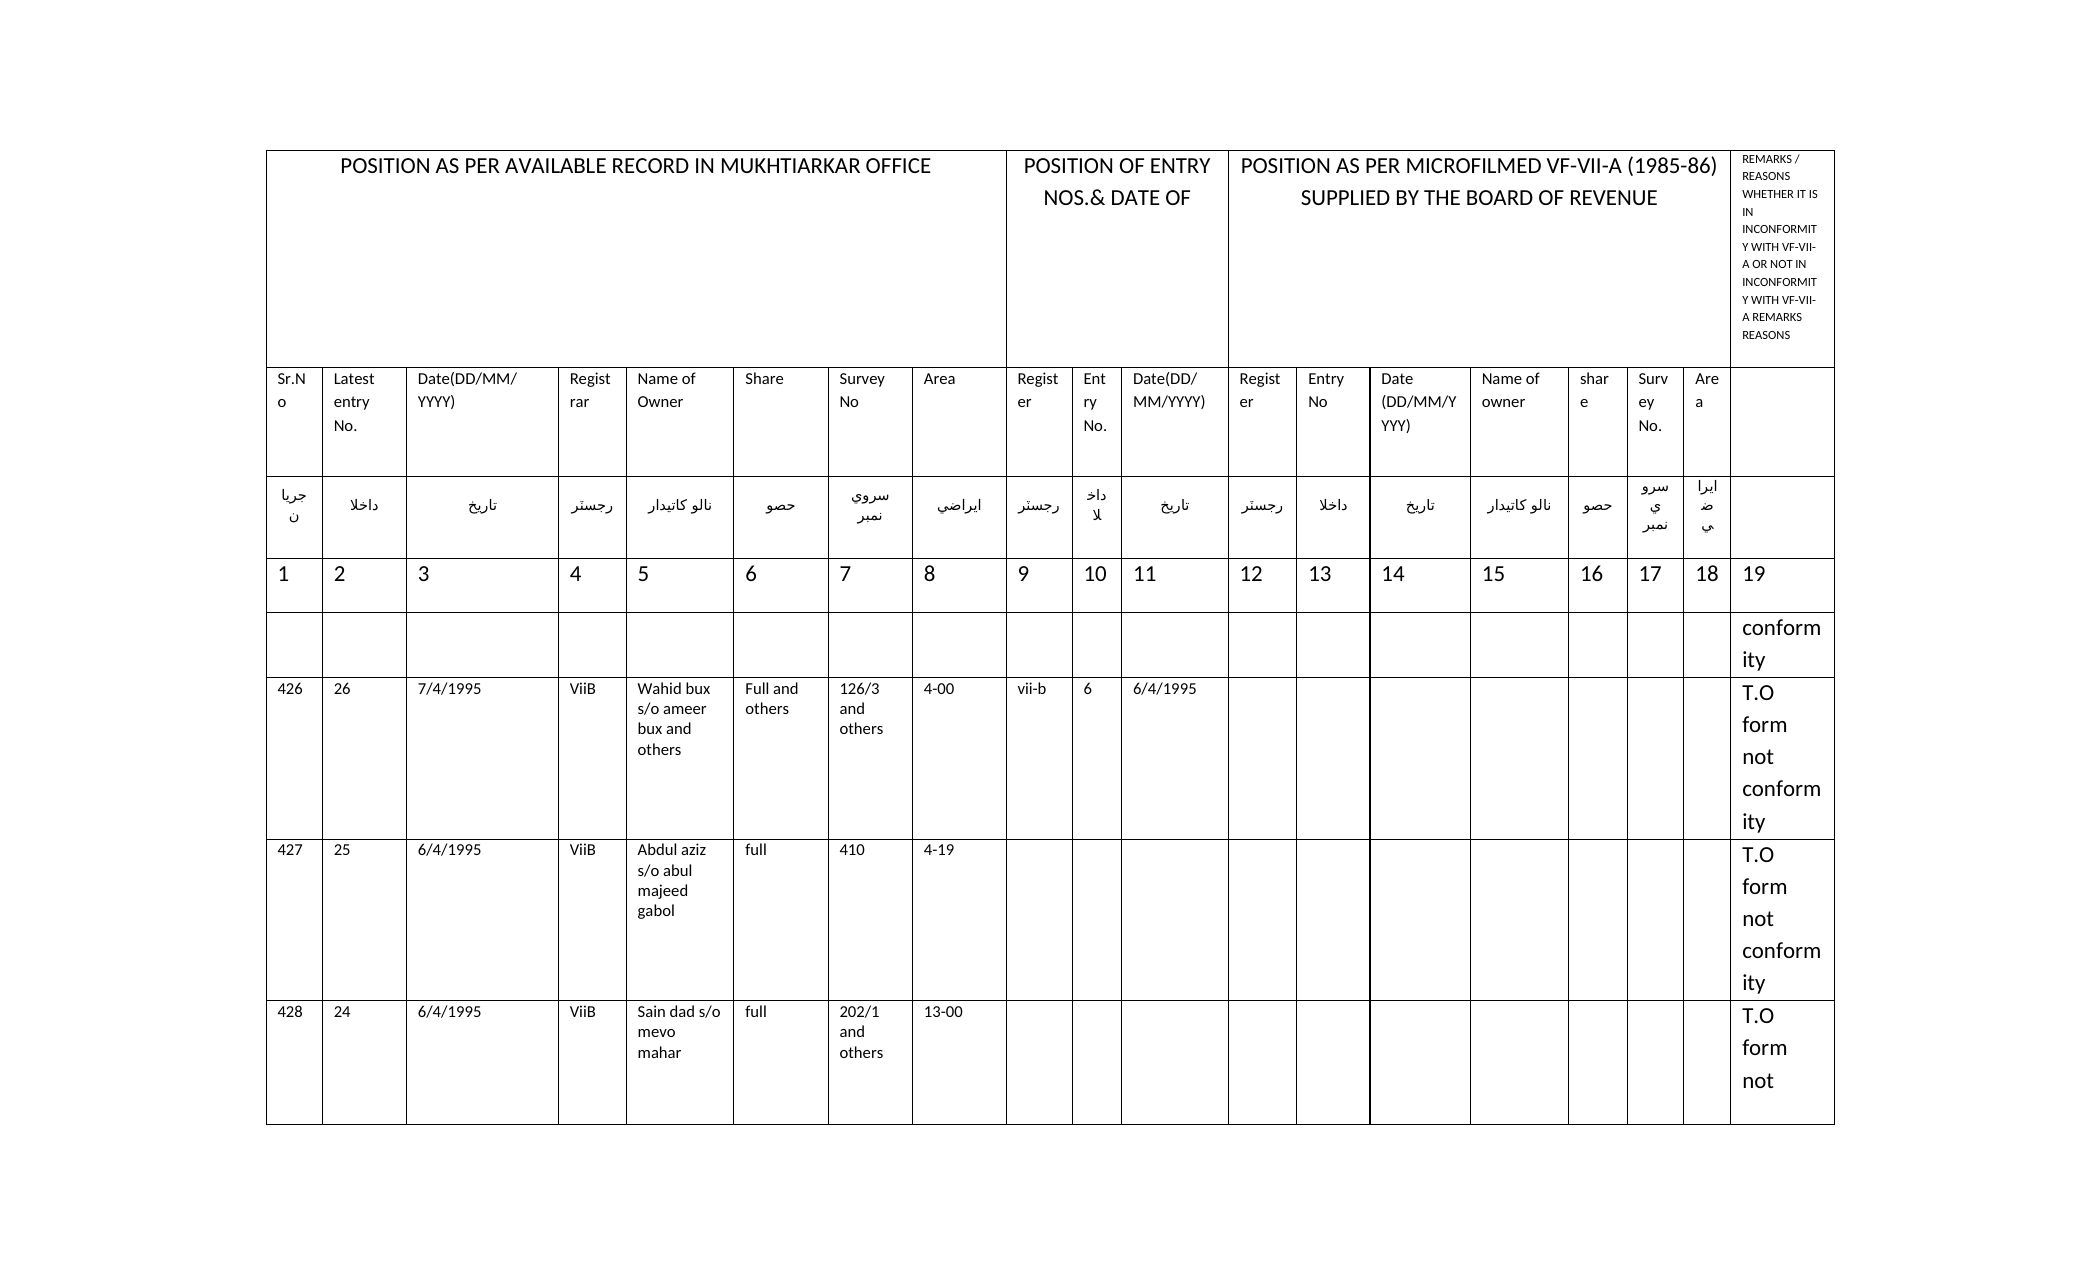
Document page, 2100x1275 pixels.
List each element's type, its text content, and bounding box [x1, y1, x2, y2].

table_cell حصو [734, 477, 828, 558]
table_cell 9 [1007, 559, 1072, 612]
table_cell Name of Owner [627, 368, 733, 476]
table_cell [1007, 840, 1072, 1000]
table_cell Date(DD/MM/YYYY) [1122, 368, 1228, 476]
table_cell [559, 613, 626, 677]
table_cell Name of owner [1471, 368, 1568, 476]
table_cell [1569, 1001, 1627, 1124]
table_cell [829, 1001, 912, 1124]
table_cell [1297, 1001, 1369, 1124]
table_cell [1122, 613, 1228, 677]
table_cell 13 [1297, 559, 1369, 612]
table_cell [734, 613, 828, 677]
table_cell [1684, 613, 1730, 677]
table_cell حصو [1569, 477, 1627, 558]
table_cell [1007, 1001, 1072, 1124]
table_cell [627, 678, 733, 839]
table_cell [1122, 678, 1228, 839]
table_cell Sr.No [267, 368, 322, 476]
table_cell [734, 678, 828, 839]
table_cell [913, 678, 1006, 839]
table_cell [1731, 477, 1834, 558]
table_cell 1 [267, 559, 322, 612]
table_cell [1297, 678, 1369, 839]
table_cell 3 [407, 559, 558, 612]
table_cell 16 [1569, 559, 1627, 612]
table_header POSITION OF ENTRY NOS.& DATE OF [1007, 151, 1228, 367]
table_cell 19 [1731, 559, 1834, 612]
table_cell 12 [1229, 559, 1296, 612]
table_cell Register [1007, 368, 1072, 476]
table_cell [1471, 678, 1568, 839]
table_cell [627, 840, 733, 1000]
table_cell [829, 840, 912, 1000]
table_cell تاريخ [407, 477, 558, 558]
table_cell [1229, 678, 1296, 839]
table_cell Date(DD/MM/YYYY) [407, 368, 558, 476]
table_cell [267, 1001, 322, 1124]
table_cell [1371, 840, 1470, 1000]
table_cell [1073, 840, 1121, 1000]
table_cell Latest entry No. [323, 368, 406, 476]
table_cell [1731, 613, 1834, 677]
table_cell جريان [267, 477, 322, 558]
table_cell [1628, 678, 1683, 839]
table_cell داخلا [1073, 477, 1121, 558]
table_cell share [1569, 368, 1627, 476]
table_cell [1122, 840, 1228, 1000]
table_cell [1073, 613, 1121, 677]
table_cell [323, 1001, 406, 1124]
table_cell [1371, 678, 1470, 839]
table_cell 7 [829, 559, 912, 612]
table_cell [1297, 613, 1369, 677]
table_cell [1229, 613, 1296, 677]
table_cell 18 [1684, 559, 1730, 612]
table_cell Entry No [1297, 368, 1369, 476]
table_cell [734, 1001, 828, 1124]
table_cell 11 [1122, 559, 1228, 612]
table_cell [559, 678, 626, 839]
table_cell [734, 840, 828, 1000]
table_cell 14 [1371, 559, 1470, 612]
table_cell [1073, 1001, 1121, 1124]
table_cell داخلا [1297, 477, 1369, 558]
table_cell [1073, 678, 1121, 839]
table_cell Area [1684, 368, 1730, 476]
table_cell Survey No [829, 368, 912, 476]
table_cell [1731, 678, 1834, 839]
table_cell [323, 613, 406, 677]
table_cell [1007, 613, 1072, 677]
table_cell ايراضي [913, 477, 1006, 558]
table_cell 15 [1471, 559, 1568, 612]
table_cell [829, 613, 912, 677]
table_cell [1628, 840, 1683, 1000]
table_cell Entry No. [1073, 368, 1121, 476]
table_cell تاريخ [1122, 477, 1228, 558]
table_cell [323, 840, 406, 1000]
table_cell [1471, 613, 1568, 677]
table_cell ايراضي [1684, 477, 1730, 558]
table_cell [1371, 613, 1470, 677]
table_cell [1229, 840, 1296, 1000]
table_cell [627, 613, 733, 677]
table_cell Register [1229, 368, 1296, 476]
table_cell تاريخ [1371, 477, 1470, 558]
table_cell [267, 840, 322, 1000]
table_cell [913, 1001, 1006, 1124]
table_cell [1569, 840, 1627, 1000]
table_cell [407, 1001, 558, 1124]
table_cell Registrar [559, 368, 626, 476]
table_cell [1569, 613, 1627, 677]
table_cell 8 [913, 559, 1006, 612]
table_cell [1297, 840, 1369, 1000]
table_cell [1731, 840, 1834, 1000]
table_cell سروي نمبر [1628, 477, 1683, 558]
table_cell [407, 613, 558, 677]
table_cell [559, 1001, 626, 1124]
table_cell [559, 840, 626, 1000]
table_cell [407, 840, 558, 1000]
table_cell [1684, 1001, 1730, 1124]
table_cell 10 [1073, 559, 1121, 612]
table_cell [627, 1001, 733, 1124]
table_header REMARKS / REASONS WHETHER IT IS IN INCONFORMITY WITH VF-VII-A OR NOT IN INCONFORMITY WITH VF-VII-A REMARKS REASONS [1731, 151, 1834, 367]
table_cell Area [913, 368, 1006, 476]
table_cell Date (DD/MM/YYYY) [1371, 368, 1470, 476]
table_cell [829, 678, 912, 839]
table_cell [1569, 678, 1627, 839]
table_cell رجسٽر [1229, 477, 1296, 558]
table_cell 17 [1628, 559, 1683, 612]
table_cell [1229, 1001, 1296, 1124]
table_cell نالو کاتيدار [1471, 477, 1568, 558]
table_header POSITION AS PER AVAILABLE RECORD IN MUKHTIARKAR OFFICE [267, 151, 1006, 367]
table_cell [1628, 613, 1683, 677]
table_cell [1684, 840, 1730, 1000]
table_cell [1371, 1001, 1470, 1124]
table_cell [1731, 368, 1834, 476]
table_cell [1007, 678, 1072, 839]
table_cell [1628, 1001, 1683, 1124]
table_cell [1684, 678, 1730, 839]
table_cell 6 [734, 559, 828, 612]
table_cell رجسٽر [1007, 477, 1072, 558]
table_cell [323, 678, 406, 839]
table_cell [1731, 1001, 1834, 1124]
table_cell 5 [627, 559, 733, 612]
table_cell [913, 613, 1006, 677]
table_cell Share [734, 368, 828, 476]
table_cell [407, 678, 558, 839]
table_cell نالو کاتيدار [627, 477, 733, 558]
table_cell 4 [559, 559, 626, 612]
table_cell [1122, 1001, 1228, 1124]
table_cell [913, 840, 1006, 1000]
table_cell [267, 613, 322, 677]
table_cell Survey No. [1628, 368, 1683, 476]
table_cell داخلا [323, 477, 406, 558]
table_cell سروي نمبر [829, 477, 912, 558]
table_cell 2 [323, 559, 406, 612]
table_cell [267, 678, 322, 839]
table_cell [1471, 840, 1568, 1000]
table_cell رجسٽر [559, 477, 626, 558]
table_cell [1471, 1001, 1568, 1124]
table_header POSITION AS PER MICROFILMED VF-VII-A (1985-86) SUPPLIED BY THE BOARD OF REVENUE [1229, 151, 1730, 367]
